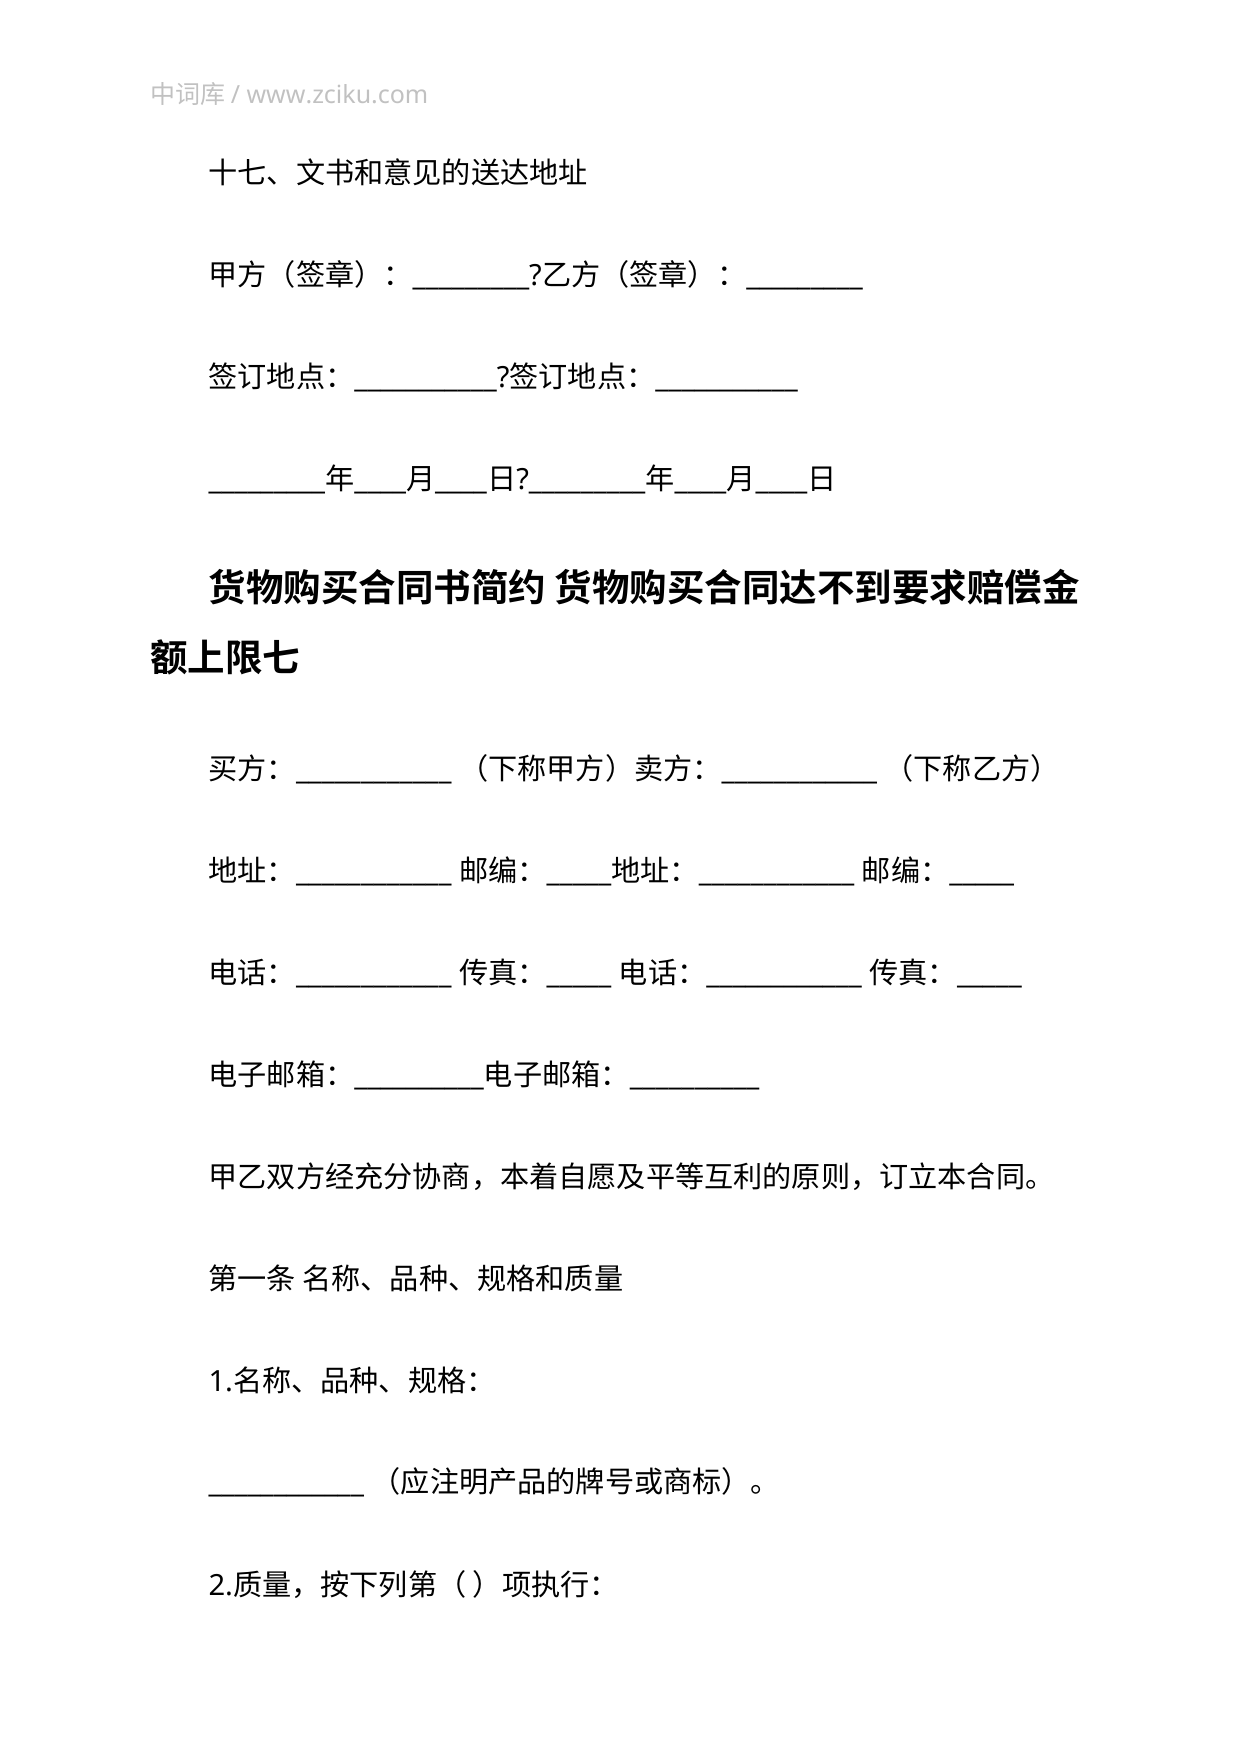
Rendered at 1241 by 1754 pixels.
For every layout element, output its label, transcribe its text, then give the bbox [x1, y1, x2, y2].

text 第一条 名称、品种、规格和质量 [150, 1255, 1090, 1298]
text 甲乙双方经充分协商，本着自愿及平等互利的原则，订立本合同。 [150, 1153, 1090, 1196]
text _________年____月____日?_________年____月____日 [150, 456, 1090, 498]
text 1.名称、品种、规格： [150, 1357, 1090, 1399]
text 签订地点：___________?签订地点：___________ [150, 354, 1090, 396]
text 货物购买合同书简约 货物购买合同达不到要求赔偿金额上限七 [150, 558, 1090, 682]
text 电子邮箱：__________电子邮箱：__________ [150, 1052, 1090, 1094]
text 电话：____________ 传真：_____ 电话：____________ 传真：_____ [150, 949, 1090, 992]
text 2.质量，按下列第（ ）项执行： [150, 1561, 1090, 1603]
text 买方：____________ （下称甲方）卖方：____________ （下称乙方） [150, 746, 1090, 788]
text 十七、文书和意见的送达地址 [150, 150, 1090, 192]
text 地址：____________ 邮编：_____地址：____________ 邮编：_____ [150, 848, 1090, 890]
text ____________ （应注明产品的牌号或商标）。 [150, 1459, 1090, 1501]
text 甲方（签章）：_________?乙方（签章）：_________ [150, 252, 1090, 294]
